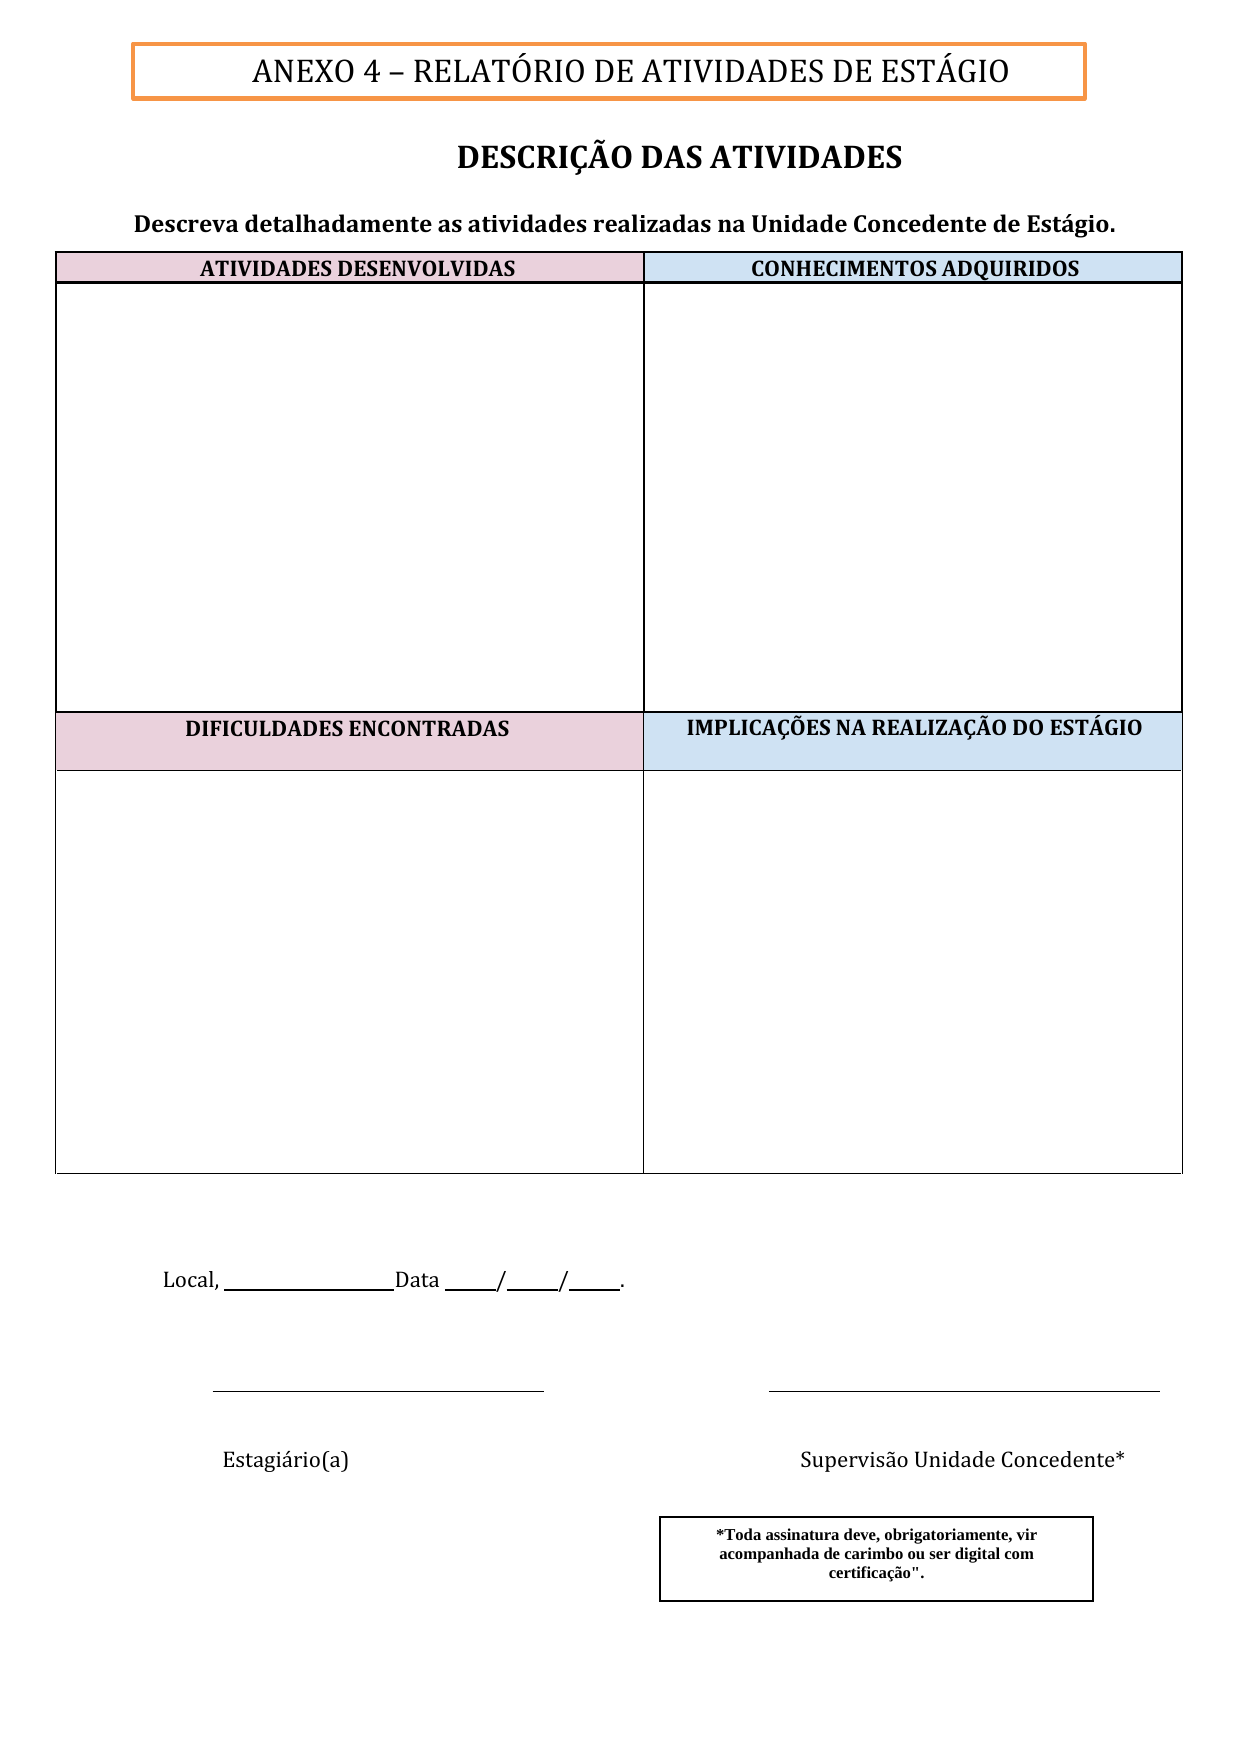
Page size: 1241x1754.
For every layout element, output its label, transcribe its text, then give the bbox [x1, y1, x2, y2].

subtitle DESCRIÇÃO DAS ATIVIDADES [133, 137, 1226, 176]
table_header *Toda assinatura deve, obrigatoriamente, vir acompanhada de carimbo ou ser digital com certificação". [661, 1518, 1092, 1600]
text Estagiário(a) Supervisão Unidade Concedente* [222, 1446, 1240, 1473]
table_cell [644, 770, 1182, 1173]
table_cell DIFICULDADES ENCONTRADAS [56, 713, 643, 770]
table_header ATIVIDADES DESENVOLVIDAS [57, 253, 643, 281]
table_cell IMPLICAÇÕES NA REALIZAÇÃO DO ESTÁGIO [644, 713, 1182, 770]
table_cell [645, 284, 1181, 711]
subtitle Descreva detalhadamente as atividades realizadas na Unidade Concedente de Estágio. [133, 208, 1240, 238]
table_header CONHECIMENTOS ADQUIRIDOS [645, 253, 1181, 281]
table_cell [56, 770, 643, 1173]
table_cell [57, 284, 643, 711]
text Local, Data / / . [162, 1266, 1240, 1293]
